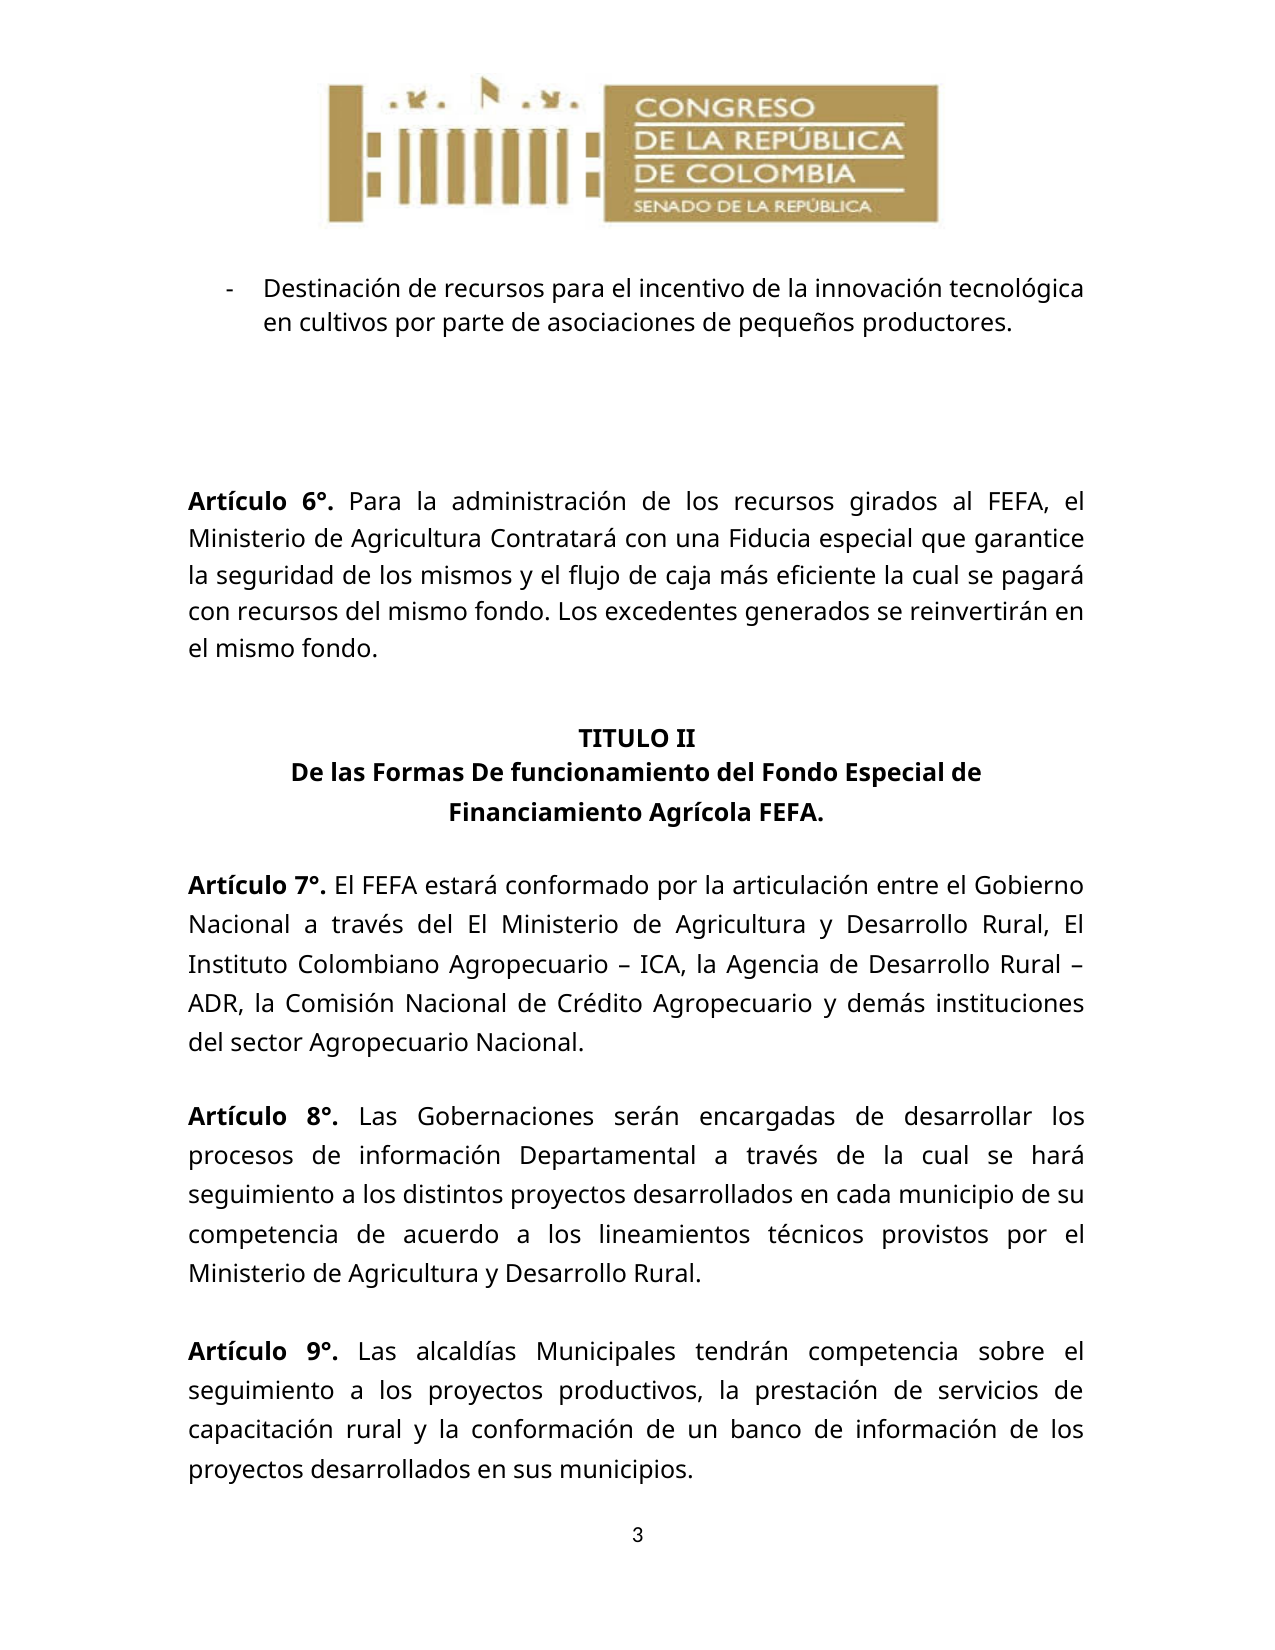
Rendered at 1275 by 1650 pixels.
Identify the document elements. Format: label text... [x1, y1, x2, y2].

text TITULO II [192, 721, 1082, 755]
text Artículo 6°. Para la administración de los recursos girados al FEFA, el Ministerio de Agricultura Contratará con una Fiducia especial que garantice la seguridad de los mismos y el flujo de caja más eficiente la cual se pagará con recursos del mismo fondo. Los excedentes generados se reinvertirán en el mismo fondo. [188, 484, 1085, 665]
text Artículo 7°. El FEFA estará conformado por la articulación entre el Gobierno Nacional a través del El Ministerio de Agricultura y Desarrollo Rural, El Instituto Colombiano Agropecuario – ICA, la Agencia de Desarrollo Rural – ADR, la Comisión Nacional de Crédito Agropecuario y demás instituciones del sector Agropecuario Nacional. [188, 868, 1085, 1059]
text Artículo 8°. Las Gobernaciones serán encargadas de desarrollar los procesos de información Departamental a través de la cual se hará seguimiento a los distintos proyectos desarrollados en cada municipio de su competencia de acuerdo a los lineamientos técnicos provistos por el Ministerio de Agricultura y Desarrollo Rural. [188, 1099, 1086, 1289]
picture [317, 73, 958, 237]
text Artículo 9°. Las alcaldías Municipales tendrán competencia sobre el seguimiento a los proyectos productivos, la prestación de servicios de capacitación rural y la conformación de un banco de información de los proyectos desarrollados en sus municipios. [188, 1334, 1085, 1485]
list Destinación de recursos para el incentivo de la innovación tecnológica en cultivos por parte de asociaciones de pequeños productores. [225, 270, 1085, 338]
text De las Formas De funcionamiento del Fondo Especial de Financiamiento Agrícola FEFA. [192, 755, 1081, 828]
